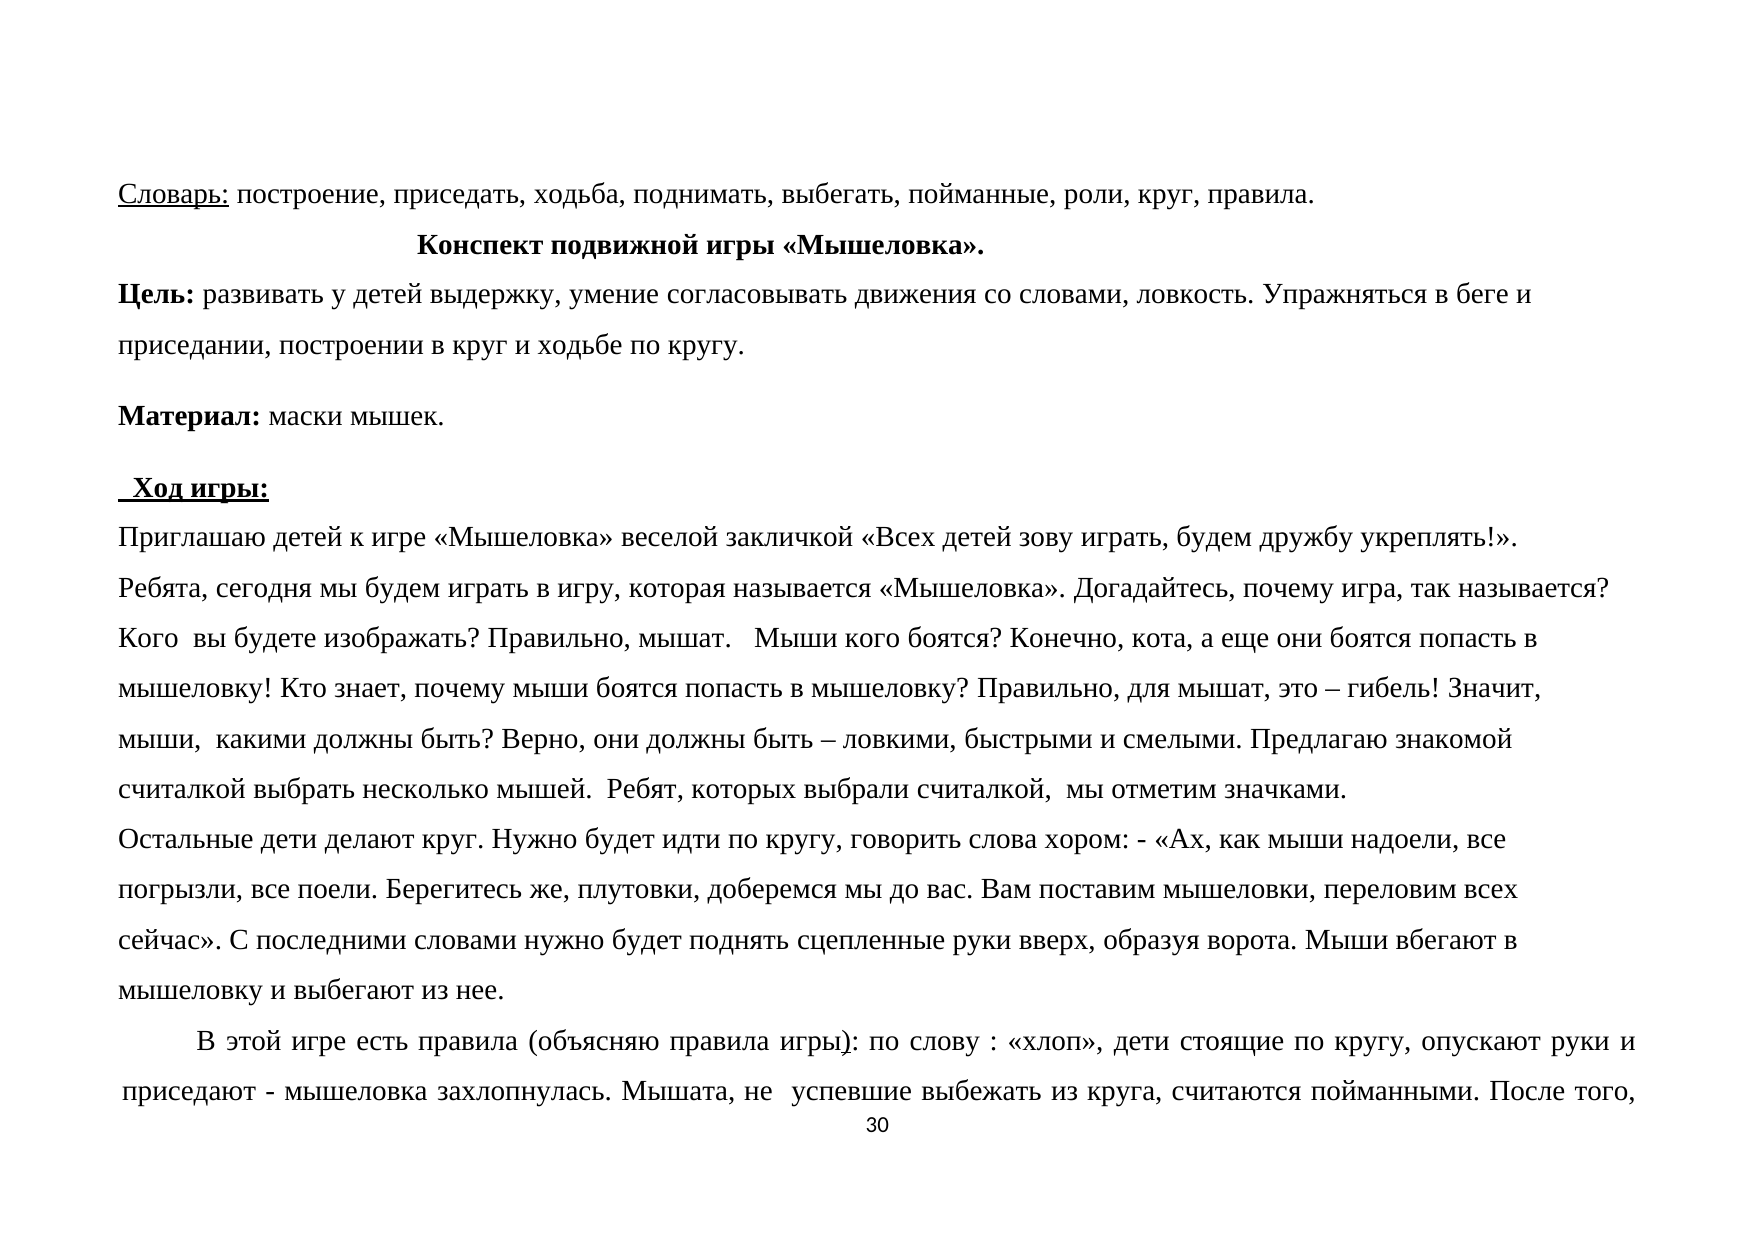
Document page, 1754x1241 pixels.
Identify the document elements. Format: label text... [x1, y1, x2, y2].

text В этой игре есть правила (объясняю правила игры): по слову : «хлоп», дети стоящие по кругу, опускают руки и [83, 1023, 1635, 1056]
text Ребята, сегодня мы будем играть в игру, которая называется «Мышеловка». Догадайтесь, почему игра, так называется? [118, 570, 1666, 603]
subtitle Ход игры: [118, 470, 1666, 503]
text 30 [384, 1110, 1370, 1138]
text приседают - мышеловка захлопнулась. Мышата, не успевшие выбежать из круга, считаются пойманными. После того, [83, 1073, 1635, 1106]
text Кого вы будете изображать? Правильно, мышат. Мыши кого боятся? Конечно, кота, а еще они боятся попасть в мышеловку! Кто знает, почему мыши боятся попасть в мышеловку? Правильно, для мышат, это – гибель! Значит, мыши, какими должны быть? Верно, они должны быть – ловкими, быстрыми и смелыми. Предлагаю знакомой [118, 620, 1556, 754]
subtitle Конспект подвижной игры «Мышеловка». [417, 227, 1666, 260]
text Цель: развивать у детей выдержку, умение согласовывать движения со словами, ловкость. Упражняться в беге и приседании, построении в круг и ходьбе по кругу. [118, 277, 1666, 361]
text Материал: маски мышек. [118, 398, 1666, 432]
text Приглашаю детей к игре «Мышеловка» веселой закличкой «Всех детей зову играть, будем дружбу укреплять!». [118, 519, 1666, 553]
text Остальные дети делают круг. Нужно будет идти по кругу, говорить слова хором: - «Ах, как мыши надоели, все погрызли, все поели. Берегитесь же, плутовки, доберемся мы до вас. Вам поставим мышеловки, переловим всех сейчас». С последними словами нужно будет поднять сцепленные руки вверх, образуя ворота. Мыши вбегают в мышеловку и выбегают из нее. [118, 821, 1629, 1006]
text считалкой выбрать несколько мышей. Ребят, которых выбрали считалкой, мы отметим значками. [118, 771, 1666, 804]
text Словарь: построение, приседать, ходьба, поднимать, выбегать, пойманные, роли, круг, правила. [118, 176, 1666, 209]
